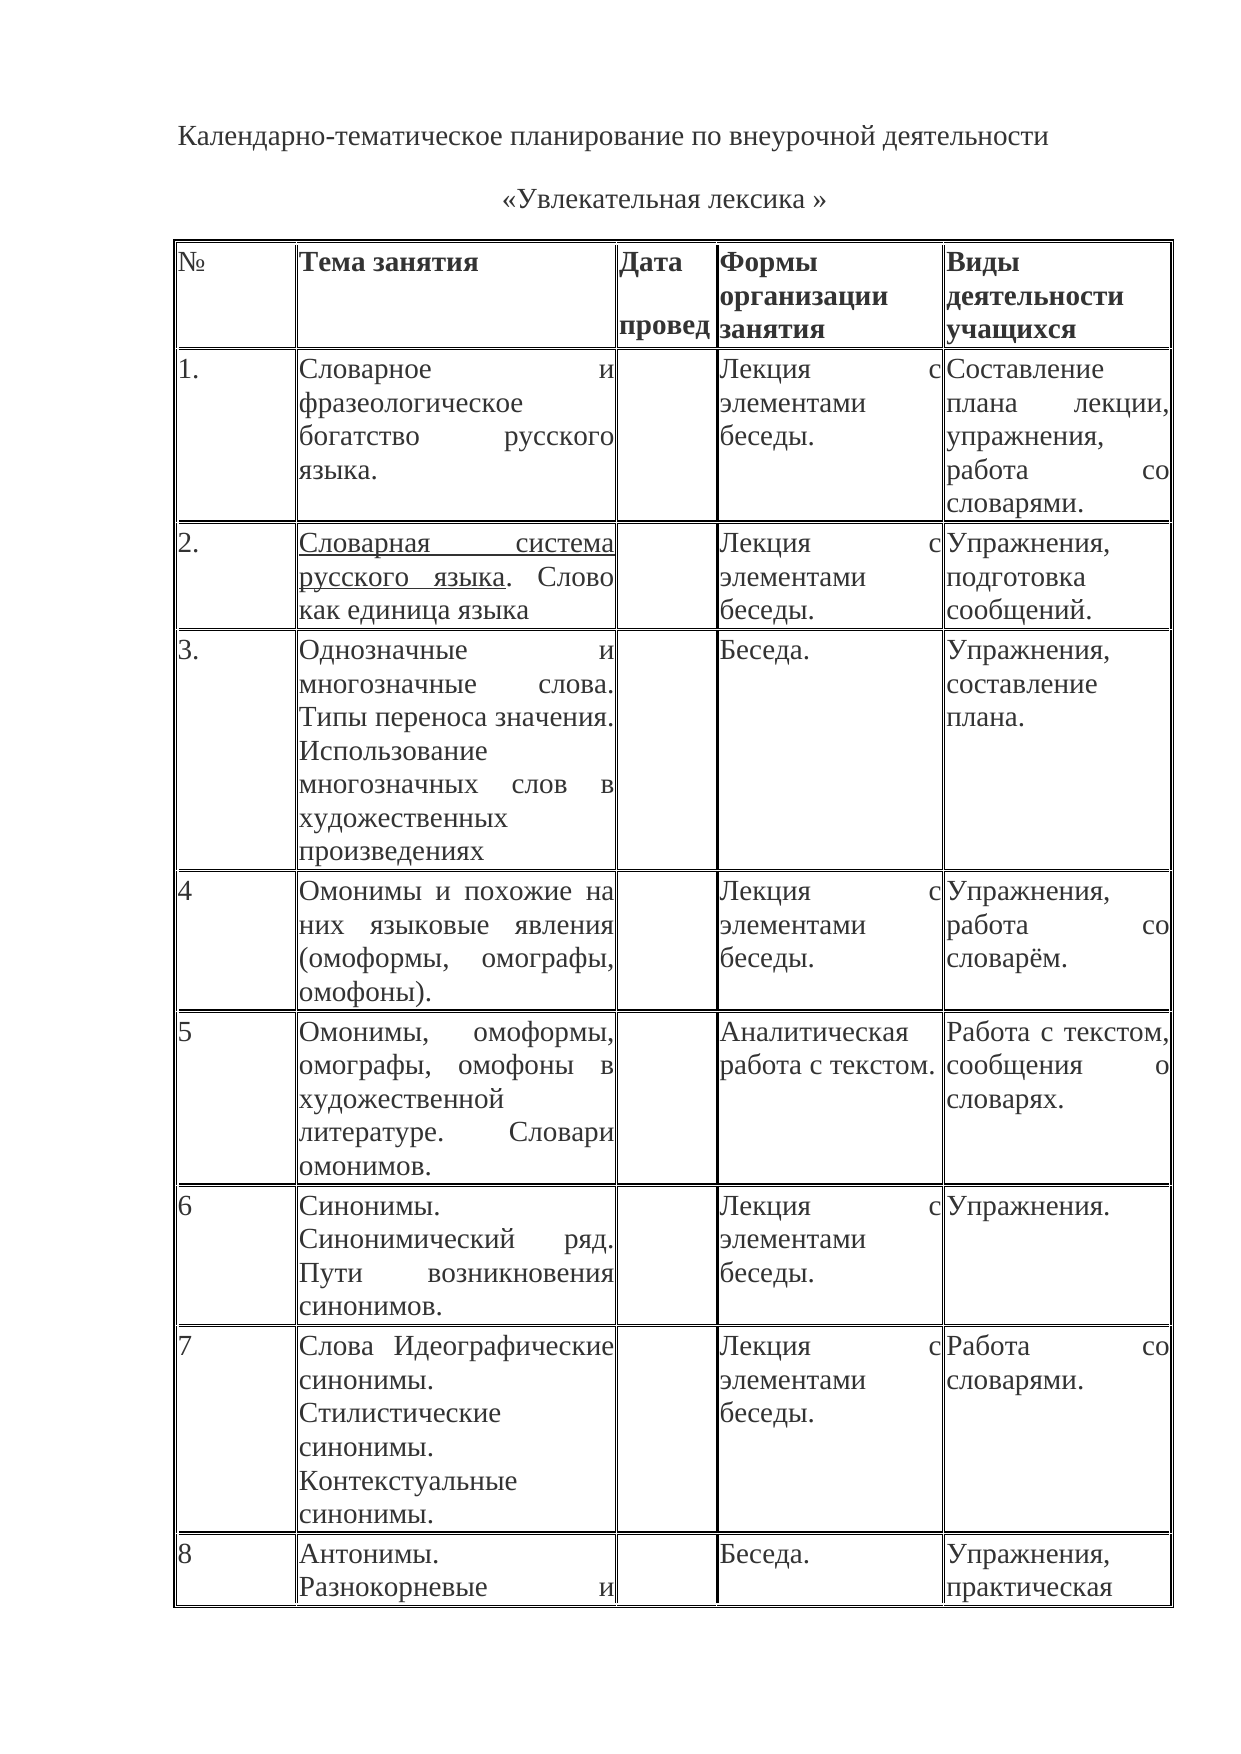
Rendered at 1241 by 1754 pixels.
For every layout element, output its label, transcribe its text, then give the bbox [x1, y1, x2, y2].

table_cell Работа с текстом, сообщения о словарях. [945, 1009, 1171, 1183]
table_cell Беседа. [717, 1535, 944, 1605]
table_cell Лекция с элементами беседы. [719, 524, 942, 627]
table_cell 3. [177, 628, 295, 868]
text Календарно-тематическое планирование по внеурочной деятельности [177, 118, 1152, 152]
table_header Виды деятельности учащихся [944, 243, 1170, 346]
table_cell Лекция с элементами беседы. [719, 872, 942, 1009]
table_cell [617, 1535, 717, 1605]
table_cell [618, 524, 716, 627]
table_cell 1. [177, 346, 295, 520]
table_cell [618, 350, 716, 520]
table_cell 6 [177, 1183, 295, 1324]
table_cell 5 [177, 1009, 295, 1183]
table_cell 2. [177, 520, 295, 627]
table_cell Лекция с элементами беседы. [719, 1327, 942, 1531]
table_header № [177, 243, 296, 346]
table_cell Синонимы. Синонимический ряд. Пути возникновения синонимов. [298, 1187, 615, 1324]
table_header Тема занятия [296, 243, 617, 346]
table_header Формы организации занятия [717, 243, 944, 346]
table_cell Словарная система русского языка. Слово как единица языка [298, 555, 615, 627]
text «Увлекательная лексика » [177, 181, 1152, 214]
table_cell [296, 1535, 617, 1605]
table_cell Работа со словарями. [944, 1324, 1172, 1531]
table_cell Словарное и фразеологическое богатство русского языка. [298, 350, 615, 520]
table_cell Упражнения, подготовка сообщений. [945, 520, 1171, 627]
table_cell [618, 872, 716, 1009]
table_cell Лекция с элементами беседы. [719, 350, 942, 520]
table_cell Лекция с элементами беседы. [719, 1187, 942, 1324]
table_cell Составление плана лекции, упражнения, работа со словарями. [945, 346, 1171, 520]
table_cell [618, 631, 716, 868]
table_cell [944, 1531, 1171, 1605]
table_cell [618, 1013, 716, 1183]
table_cell Упражнения. [945, 1183, 1171, 1324]
table_cell Однозначные и многозначные слова. Типы переноса значения. Использование многозначных слов в художественных произведениях [298, 631, 615, 868]
table_cell Омонимы, омоформы, омографы, омофоны в художественной литературе. Словари омонимов. [298, 1013, 615, 1183]
table_cell Упражнения, составление плана. [945, 628, 1171, 868]
table_cell Слова Идеографические синонимы. Стилистические синонимы. Контекстуальные синонимы. [298, 1327, 615, 1531]
table_cell Словарная система русского языка. Слово как единица языка [298, 524, 615, 554]
table_cell [618, 1327, 716, 1531]
table_cell 8 [177, 1531, 296, 1605]
table_cell Упражнения, работа со словарём. [945, 869, 1171, 1009]
table_cell Аналитическая работа с текстом. [719, 1013, 942, 1183]
table_cell 4 [177, 869, 295, 1009]
table_cell [618, 1187, 716, 1324]
table_cell Омонимы и похожие на них языковые явления (омоформы, омографы, омофоны). [298, 872, 615, 1009]
table_cell Беседа. [719, 631, 942, 868]
table_header Дата провед [617, 241, 717, 346]
table_cell 7 [175, 1324, 296, 1531]
